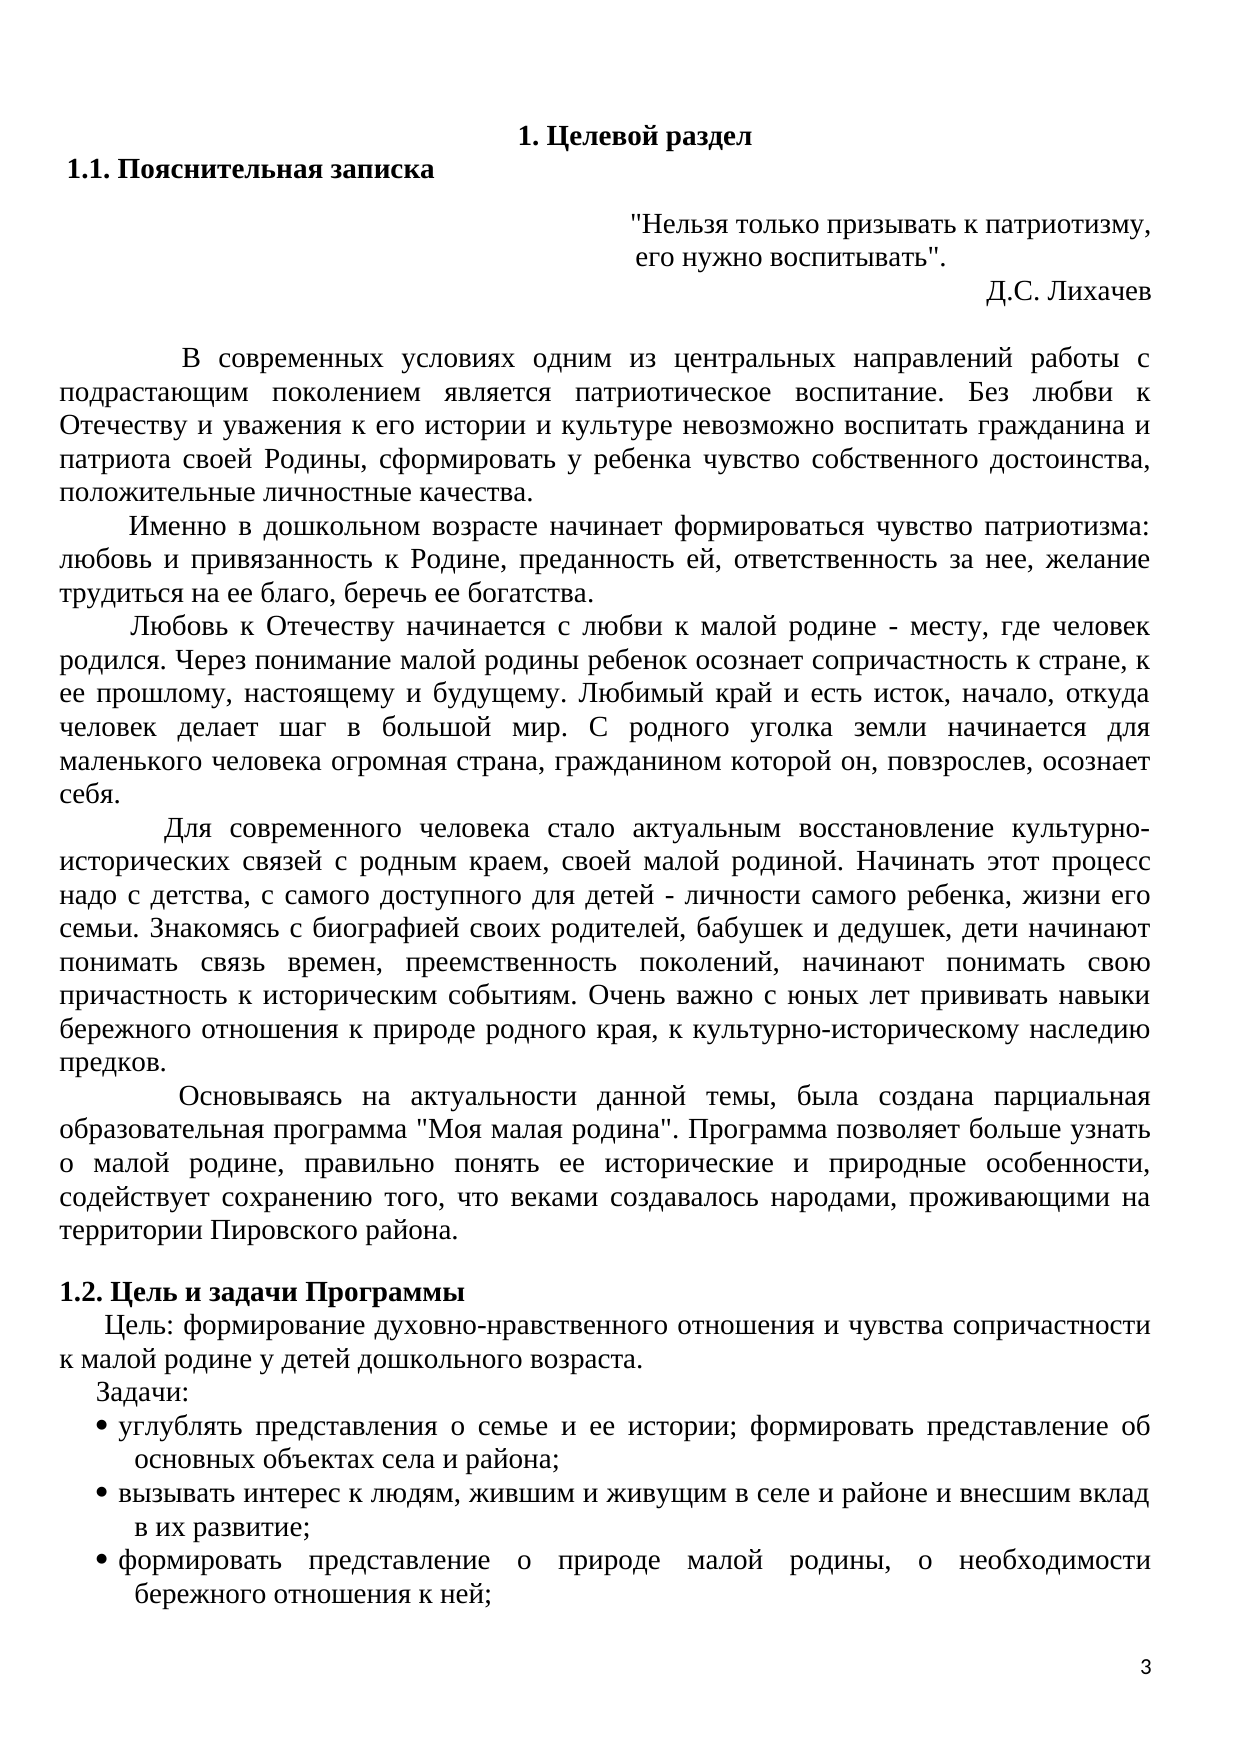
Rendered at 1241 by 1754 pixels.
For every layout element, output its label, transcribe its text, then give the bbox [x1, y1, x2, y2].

text его нужно воспитывать". [59, 239, 1152, 273]
text 1.2. Цель и задачи Программы [59, 1274, 1152, 1307]
text Именно в дошкольном возрасте начинает формироваться чувство патриотизма: любовь и привязанность к Родине, преданность ей, ответственность за нее, желание трудиться на ее благо, беречь ее богатства. [59, 508, 1152, 608]
text Задачи: [59, 1374, 1152, 1408]
text Любовь к Отечеству начинается с любви к малой родине - месту, где человек родился. Через понимание малой родины ребенок осознает сопричастность к стране, к ее прошлому, настоящему и будущему. Любимый край и есть исток, начало, откуда человек делает шаг в большой мир. С родного уголка земли начинается для маленького человека огромная страна, гражданином которой он, повзрослев, осознает себя. [59, 608, 1152, 810]
text Для современного человека стало актуальным восстановление культурно-исторических связей с родным краем, своей малой родиной. Начинать этот процесс надо с детства, с самого доступного для детей - личности самого ребенка, жизни его семьи. Знакомясь с биографией своих родителей, бабушек и дедушек, дети начинают понимать связь времен, преемственность поколений, начинают понимать свою причастность к историческим событиям. Очень важно с юных лет прививать навыки бережного отношения к природе родного края, к культурно-историческому наследию предков. [59, 810, 1152, 1078]
text В современных условиях одним из центральных направлений работы с подрастающим поколением является патриотическое воспитание. Без любви к Отечеству и уважения к его истории и культуре невозможно воспитать гражданина и патриота своей Родины, сформировать у ребенка чувство собственного достоинства, положительные личностные качества. [59, 340, 1152, 508]
list вызывать интерес к людям, жившим и живущим в селе и районе и внесшим вклад в их развитие; [97, 1475, 1152, 1542]
text "Нельзя только призывать к патриотизму, [59, 206, 1152, 239]
text 1. Целевой раздел [118, 118, 1152, 152]
text 1.1. Пояснительная записка [59, 152, 1152, 185]
text Основываясь на актуальности данной темы, была создана парциальная образовательная программа "Моя малая родина". Программа позволяет больше узнать о малой родине, правильно понять ее исторические и природные особенности, содействует сохранению того, что веками создавалось народами, проживающими на территории Пировского района. [59, 1078, 1152, 1246]
list углублять представления о семье и ее истории; формировать представление об основных объектах села и района; [97, 1408, 1152, 1475]
text Д.С. Лихачев [59, 273, 1152, 307]
text Цель: формирование духовно-нравственного отношения и чувства сопричастности к малой родине у детей дошкольного возраста. [59, 1307, 1152, 1374]
list формировать представление о природе малой родины, о необходимости бережного отношения к ней; [97, 1542, 1152, 1609]
